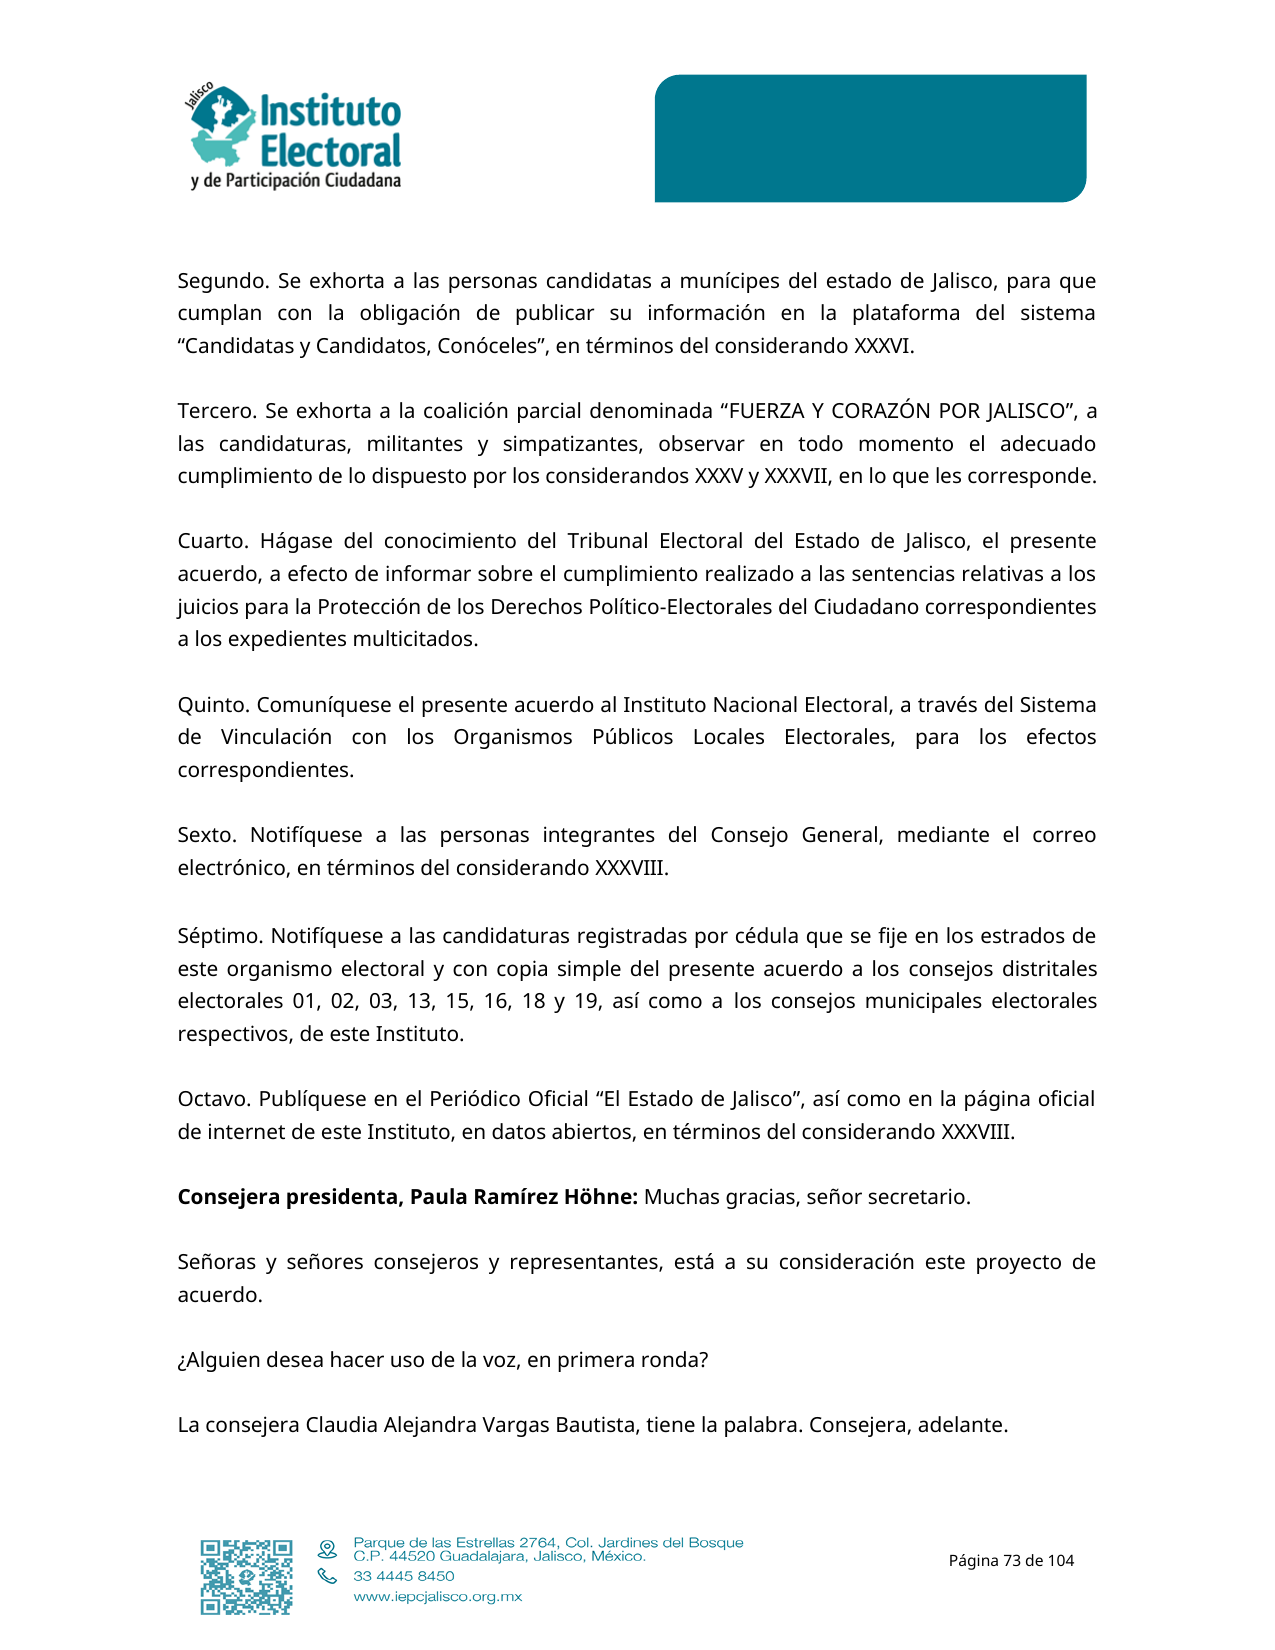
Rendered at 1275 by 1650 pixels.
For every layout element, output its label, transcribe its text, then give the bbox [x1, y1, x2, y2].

text Tercero. Se exhorta a la coalición parcial denominada “FUERZA Y CORAZÓN POR JALISCO”, a las candidaturas, militantes y simpatizantes, observar en todo momento el adecuado cumplimiento de lo dispuesto por los considerandos XXXV y XXXVII, en lo que les corresponde. [177, 396, 1098, 490]
text Séptimo. Notifíquese a las candidaturas registradas por cédula que se fije en los estrados de este organismo electoral y con copia simple del presente acuerdo a los consejos distritales electorales 01, 02, 03, 13, 15, 16, 18 y 19, así como a los consejos municipales electorales respectivos, de este Instituto. [177, 921, 1098, 1047]
text Señoras y señores consejeros y representantes, está a su consideración este proyecto de acuerdo. [177, 1247, 1098, 1308]
text Cuarto. Hágase del conocimiento del Tribunal Electoral del Estado de Jalisco, el presente acuerdo, a efecto de informar sobre el cumplimiento realizado a las sentencias relativas a los juicios para la Protección de los Derechos Político-Electorales del Ciudadano correspondientes a los expedientes multicitados. [177, 527, 1098, 653]
text Quinto. Comuníquese el presente acuerdo al Instituto Nacional Electoral, a través del Sistema de Vinculación con los Organismos Públicos Locales Electorales, para los efectos correspondientes. [177, 690, 1098, 783]
text ¿Alguien desea hacer uso de la voz, en primera ronda? [177, 1345, 1098, 1373]
text La consejera Claudia Alejandra Vargas Bautista, tiene la palabra. Consejera, adelante. [177, 1410, 1098, 1439]
text Consejera presidenta, Paula Ramírez Höhne: Muchas gracias, señor secretario. [177, 1182, 1098, 1211]
text Octavo. Publíquese en el Periódico Oficial “El Estado de Jalisco”, así como en la página oficial de internet de este Instituto, en datos abiertos, en términos del considerando XXXVIII. [177, 1084, 1098, 1145]
text Sexto. Notifíquese a las personas integrantes del Consejo General, mediante el correo electrónico, en términos del considerando XXXVIII. [177, 820, 1098, 881]
picture [177, 1516, 777, 1634]
picture [177, 73, 418, 203]
text Segundo. Se exhorta a las personas candidatas a munícipes del estado de Jalisco, para que cumplan con la obligación de publicar su información en la plataforma del sistema “Candidatas y Candidatos, Conóceles”, en términos del considerando XXXVI. [177, 266, 1098, 359]
